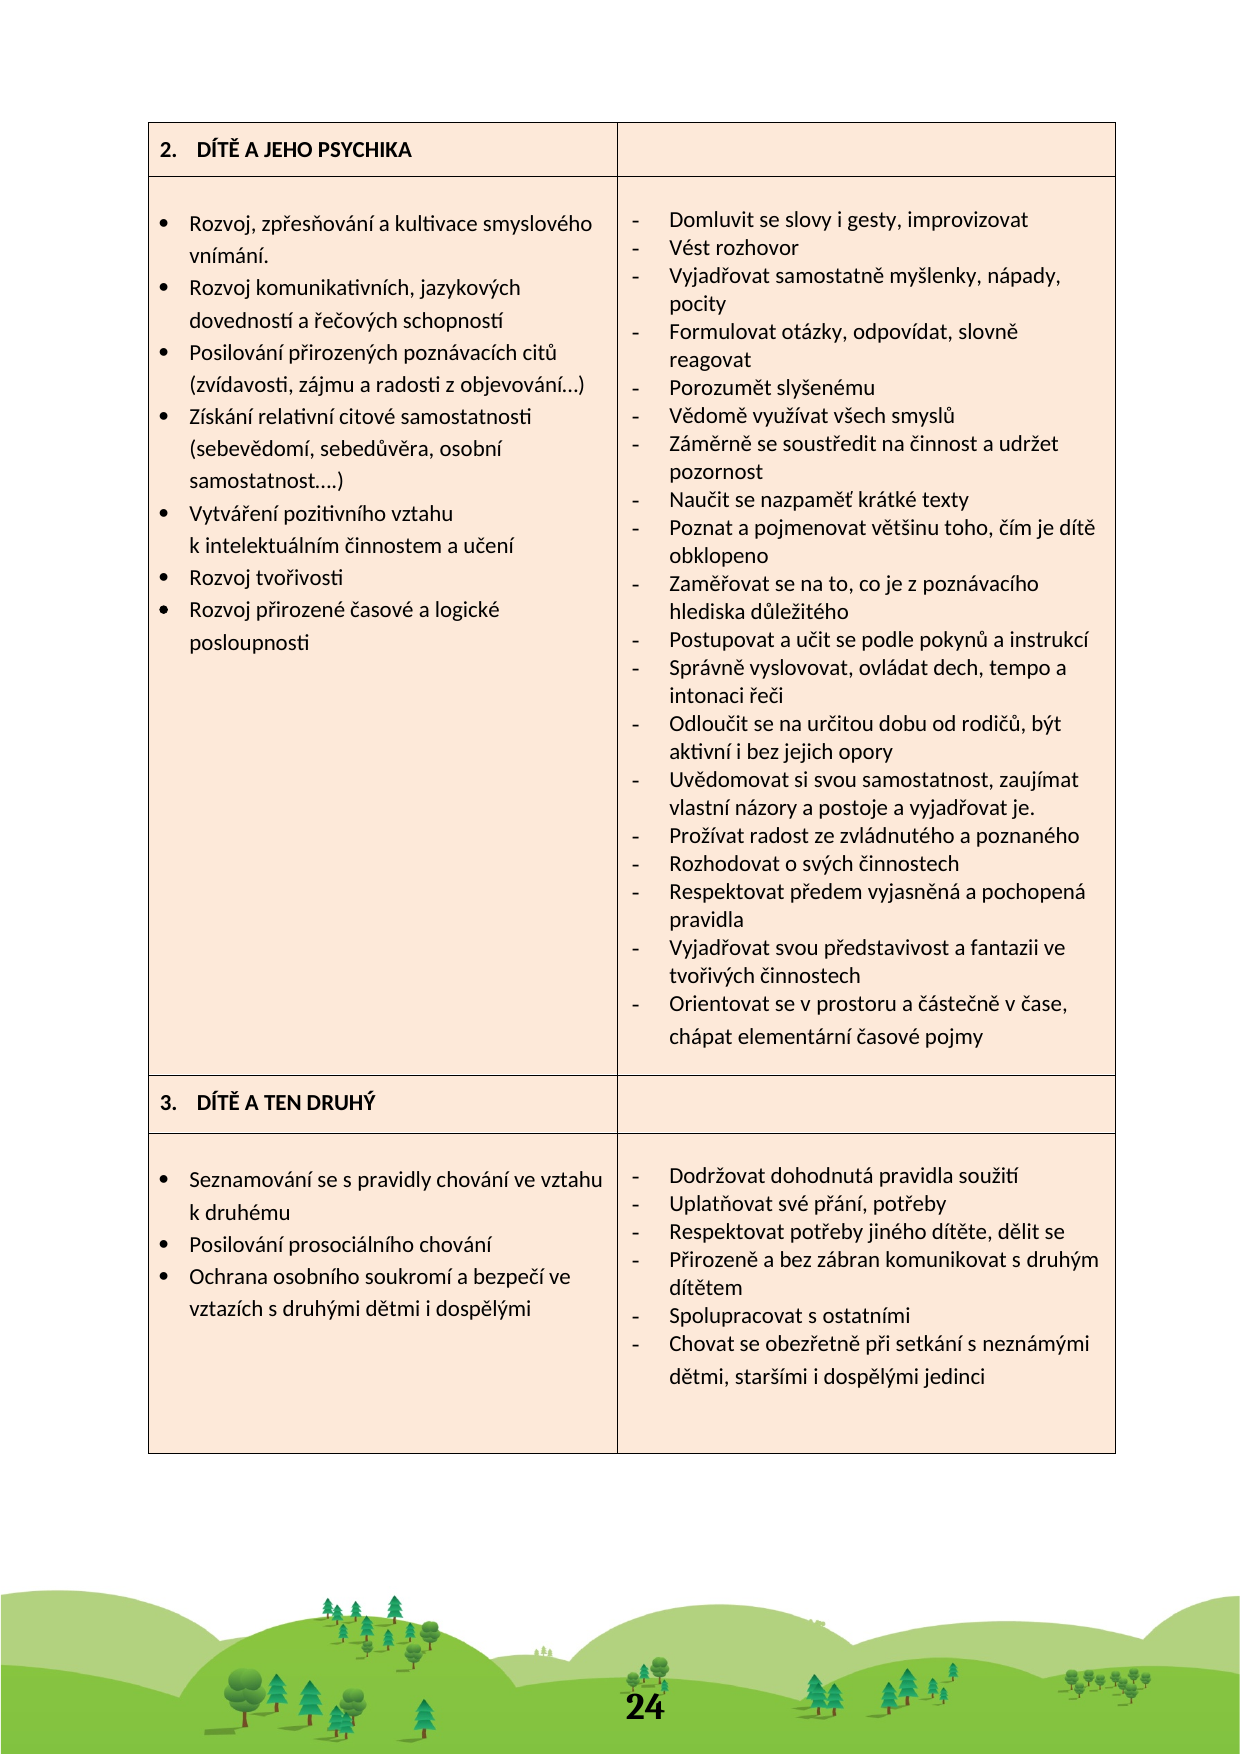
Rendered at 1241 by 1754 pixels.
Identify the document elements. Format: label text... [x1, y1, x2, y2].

table_header DÍTĚ A JEHO PSYCHIKA [149, 123, 617, 176]
table_cell Rozvoj, zpřesňování a kultivace smyslového vnímání. Rozvoj komunikativních, jazykových dovedností a řečových schopností Posilování přirozených poznávacích citů (zvídavosti, zájmu a radosti z objevování…) Získání relativní citové samostatnosti (sebevědomí, sebedůvěra, osobní samostatnost….) Vytváření pozitivního vztahu k intelektuálním činnostem a učení Rozvoj tvořivosti Rozvoj přirozené časové a logické posloupnosti [149, 177, 617, 1074]
table_cell Seznamování se s pravidly chování ve vztahu k druhému Posilování prosociálního chování Ochrana osobního soukromí a bezpečí ve vztazích s druhými dětmi i dospělými [149, 1134, 617, 1453]
table_cell Dodržovat dohodnutá pravidla soužití Uplatňovat své přání, potřeby Respektovat potřeby jiného dítěte, dělit se Přirozeně a bez zábran komunikovat s druhým dítětem Spolupracovat s ostatními Chovat se obezřetně při setkání s neznámými dětmi, staršími i dospělými jedinci [618, 1134, 1115, 1453]
picture [0, 1586, 1240, 1754]
table_header [618, 123, 1115, 176]
table_cell [618, 1076, 1115, 1132]
table_cell Domluvit se slovy i gesty, improvizovat Vést rozhovor Vyjadřovat samostatně myšlenky, nápady, pocity Formulovat otázky, odpovídat, slovně reagovat Porozumět slyšenému Vědomě využívat všech smyslů Záměrně se soustředit na činnost a udržet pozornost Naučit se nazpaměť krátké texty Poznat a pojmenovat většinu toho, čím je dítě obklopeno Zaměřovat se na to, co je z poznávacího hlediska důležitého Postupovat a učit se podle pokynů a instrukcí Správně vyslovovat, ovládat dech, tempo a intonaci řeči Odloučit se na určitou dobu od rodičů, být aktivní i bez jejich opory Uvědomovat si svou samostatnost, zaujímat vlastní názory a postoje a vyjadřovat je. Prožívat radost ze zvládnutého a poznaného Rozhodovat o svých činnostech Respektovat předem vyjasněná a pochopená pravidla Vyjadřovat svou představivost a fantazii ve tvořivých činnostech Orientovat se v prostoru a částečně v čase, chápat elementární časové pojmy [618, 177, 1115, 1074]
table_cell DÍTĚ A TEN DRUHÝ [149, 1076, 617, 1132]
